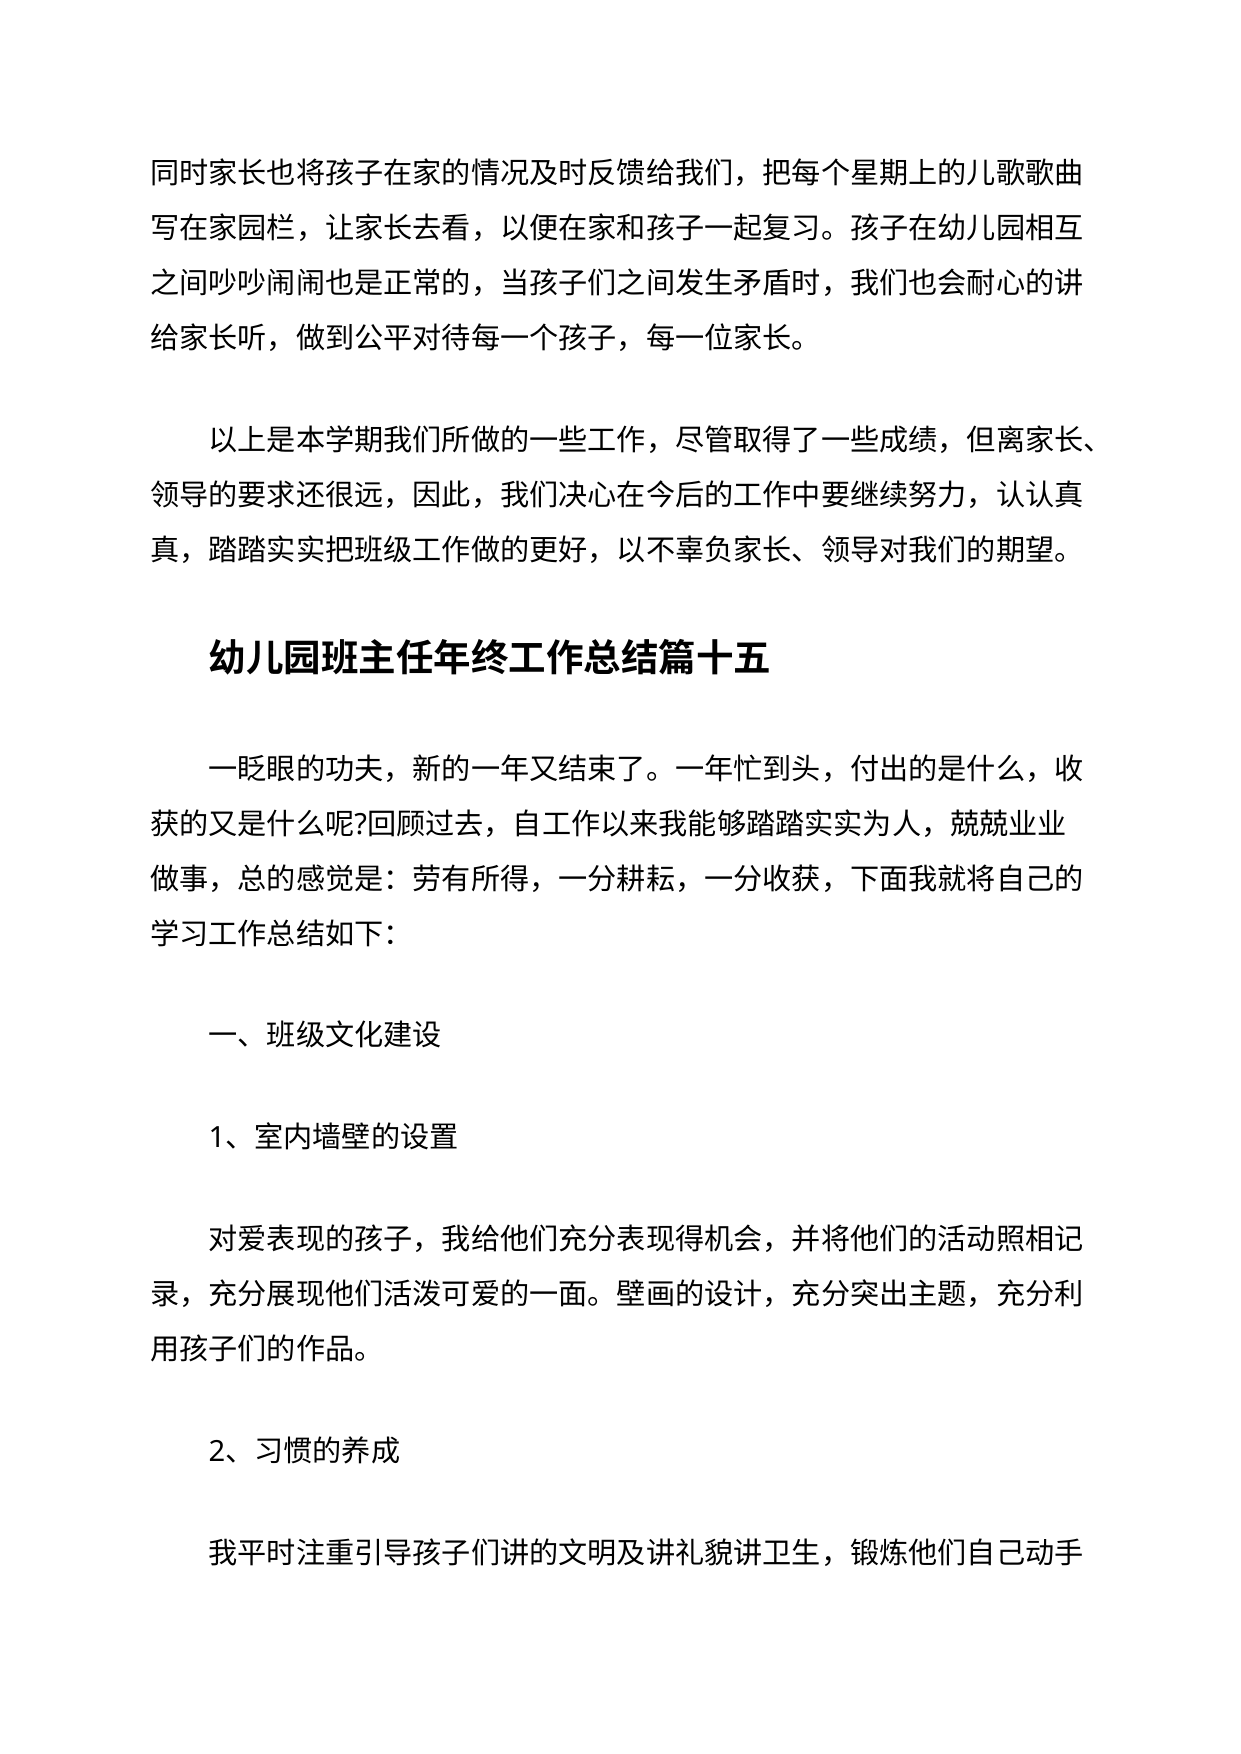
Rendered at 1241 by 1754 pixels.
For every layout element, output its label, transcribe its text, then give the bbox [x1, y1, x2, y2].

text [150, 150, 1090, 357]
text 幼儿园班主任年终工作总结篇十五 [150, 628, 1090, 682]
text 2、习惯的养成 [150, 1427, 1090, 1470]
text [150, 1529, 1090, 1572]
text 一眨眼的功夫，新的一年又结束了。一年忙到头，付出的是什么，收获的又是什么呢?回顾过去，自工作以来我能够踏踏实实为人，兢兢业业做事，总的感觉是：劳有所得，一分耕耘，一分收获，下面我就将自己的学习工作总结如下： [150, 745, 1090, 952]
text 1、室内墙壁的设置 [150, 1114, 1090, 1156]
text 以上是本学期我们所做的一些工作，尽管取得了一些成绩，但离家长、领导的要求还很远，因此，我们决心在今后的工作中要继续努力，认认真真，踏踏实实把班级工作做的更好，以不辜负家长、领导对我们的期望。 [150, 416, 1090, 568]
text 对爱表现的孩子，我给他们充分表现得机会，并将他们的活动照相记录，充分展现他们活泼可爱的一面。壁画的设计，充分突出主题，充分利用孩子们的作品。 [150, 1216, 1090, 1368]
text 一、班级文化建设 [150, 1012, 1090, 1054]
